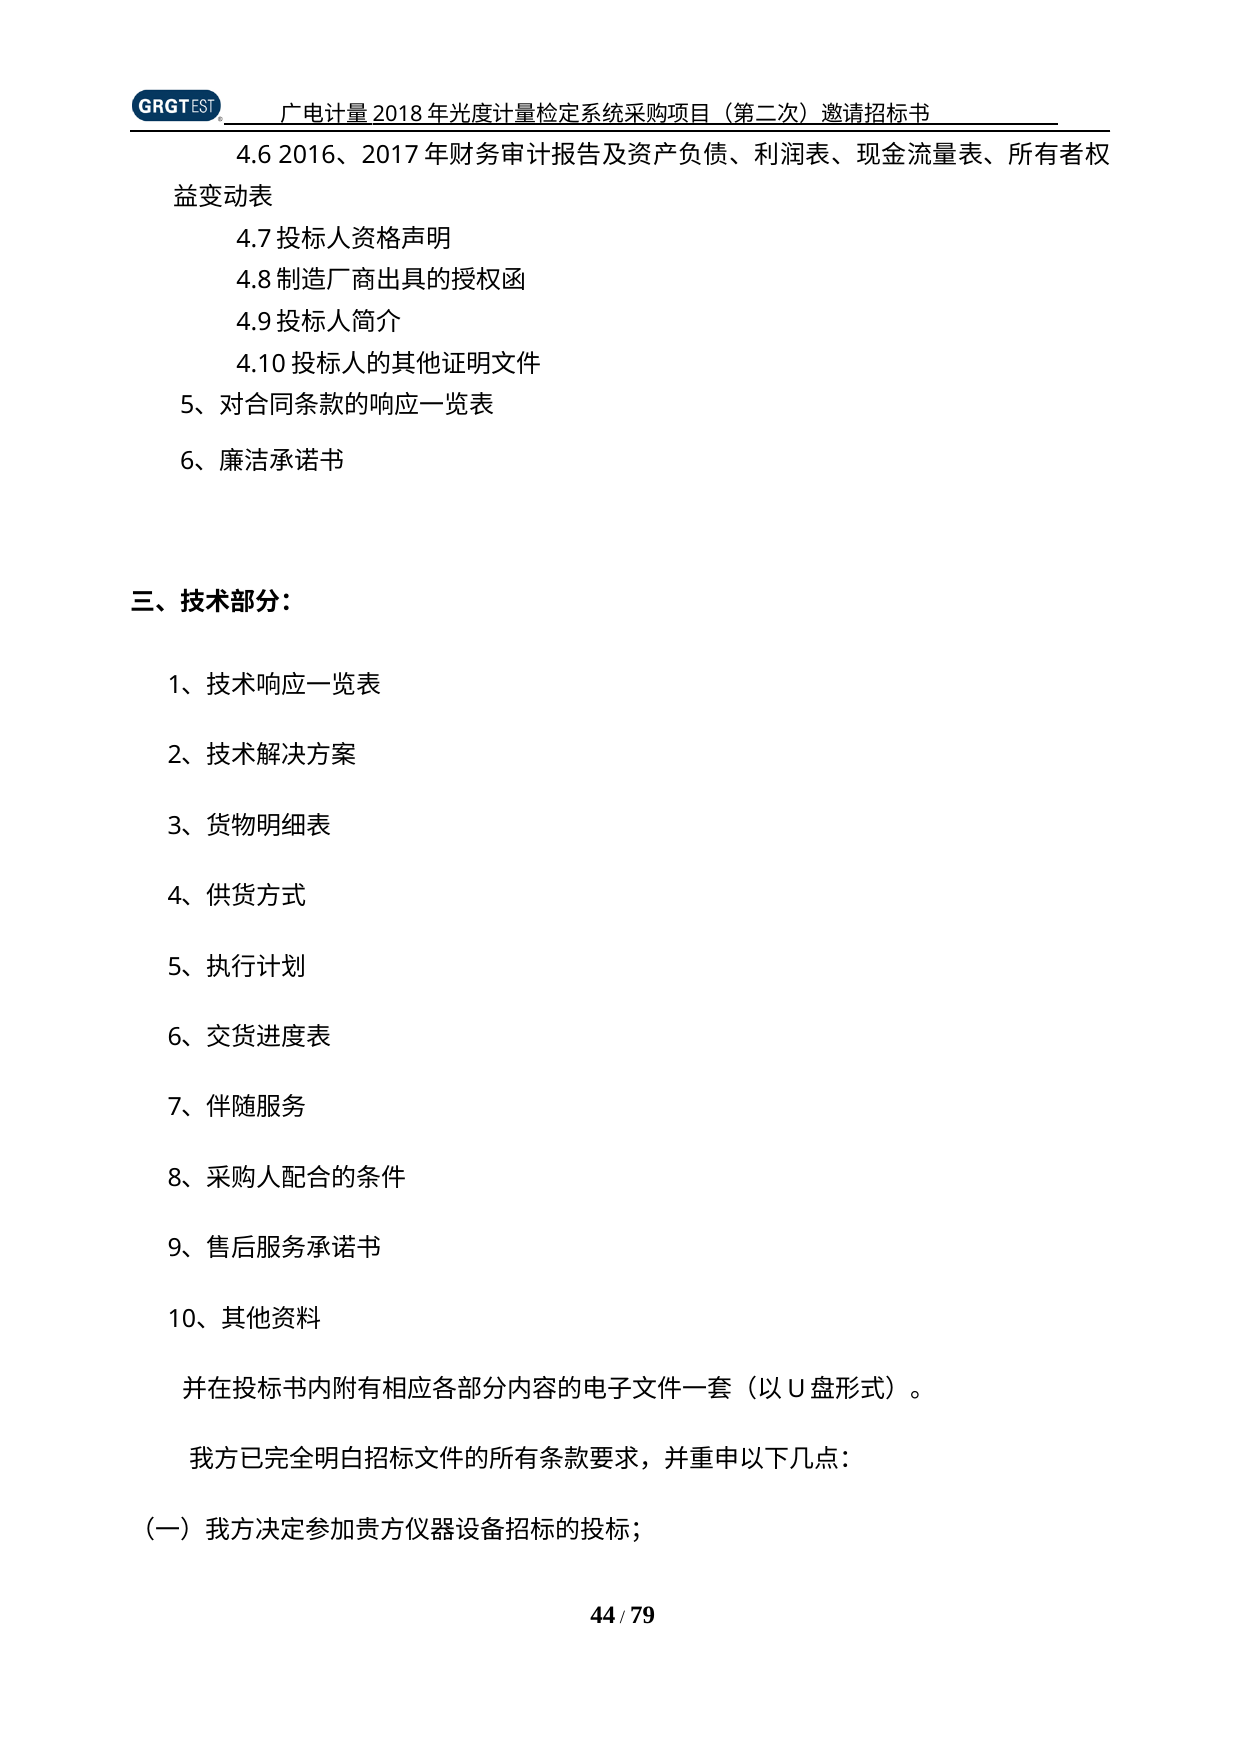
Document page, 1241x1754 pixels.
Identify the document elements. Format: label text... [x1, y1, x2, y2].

text 1、技术响应一览表 [130, 650, 1110, 715]
text 4.9投标人简介 [174, 301, 1110, 338]
text 4、供货方式 [130, 861, 1110, 926]
text 三、技术部分： [130, 567, 1110, 632]
text 7、伴随服务 [130, 1072, 1110, 1137]
text 6、廉洁承诺书 [130, 426, 1110, 491]
text 4.8制造厂商出具的授权函 [174, 260, 1110, 296]
picture [129, 88, 224, 122]
text 5、执行计划 [130, 932, 1110, 997]
text （一）我方决定参加贵方仪器设备招标的投标； [130, 1495, 1110, 1560]
text 9、售后服务承诺书 [130, 1213, 1110, 1278]
text 6、交货进度表 [130, 1002, 1110, 1067]
text 2、技术解决方案 [130, 720, 1110, 785]
text 3、货物明细表 [130, 791, 1110, 856]
text 5、对合同条款的响应一览表 [130, 385, 1110, 421]
text 10、其他资料 [130, 1284, 1110, 1349]
text 8、采购人配合的条件 [130, 1143, 1110, 1208]
text 并在投标书内附有相应各部分内容的电子文件一套（以U盘形式）。 [182, 1354, 1110, 1419]
text 我方已完全明白招标文件的所有条款要求，并重申以下几点： [130, 1424, 1110, 1489]
text 4.7投标人资格声明 [174, 218, 1110, 254]
text 4.10投标人的其他证明文件 [174, 343, 1110, 379]
text 4.6 2016、2017年财务审计报告及资产负债、利润表、现金流量表、所有者权益变动表 [174, 135, 1110, 213]
